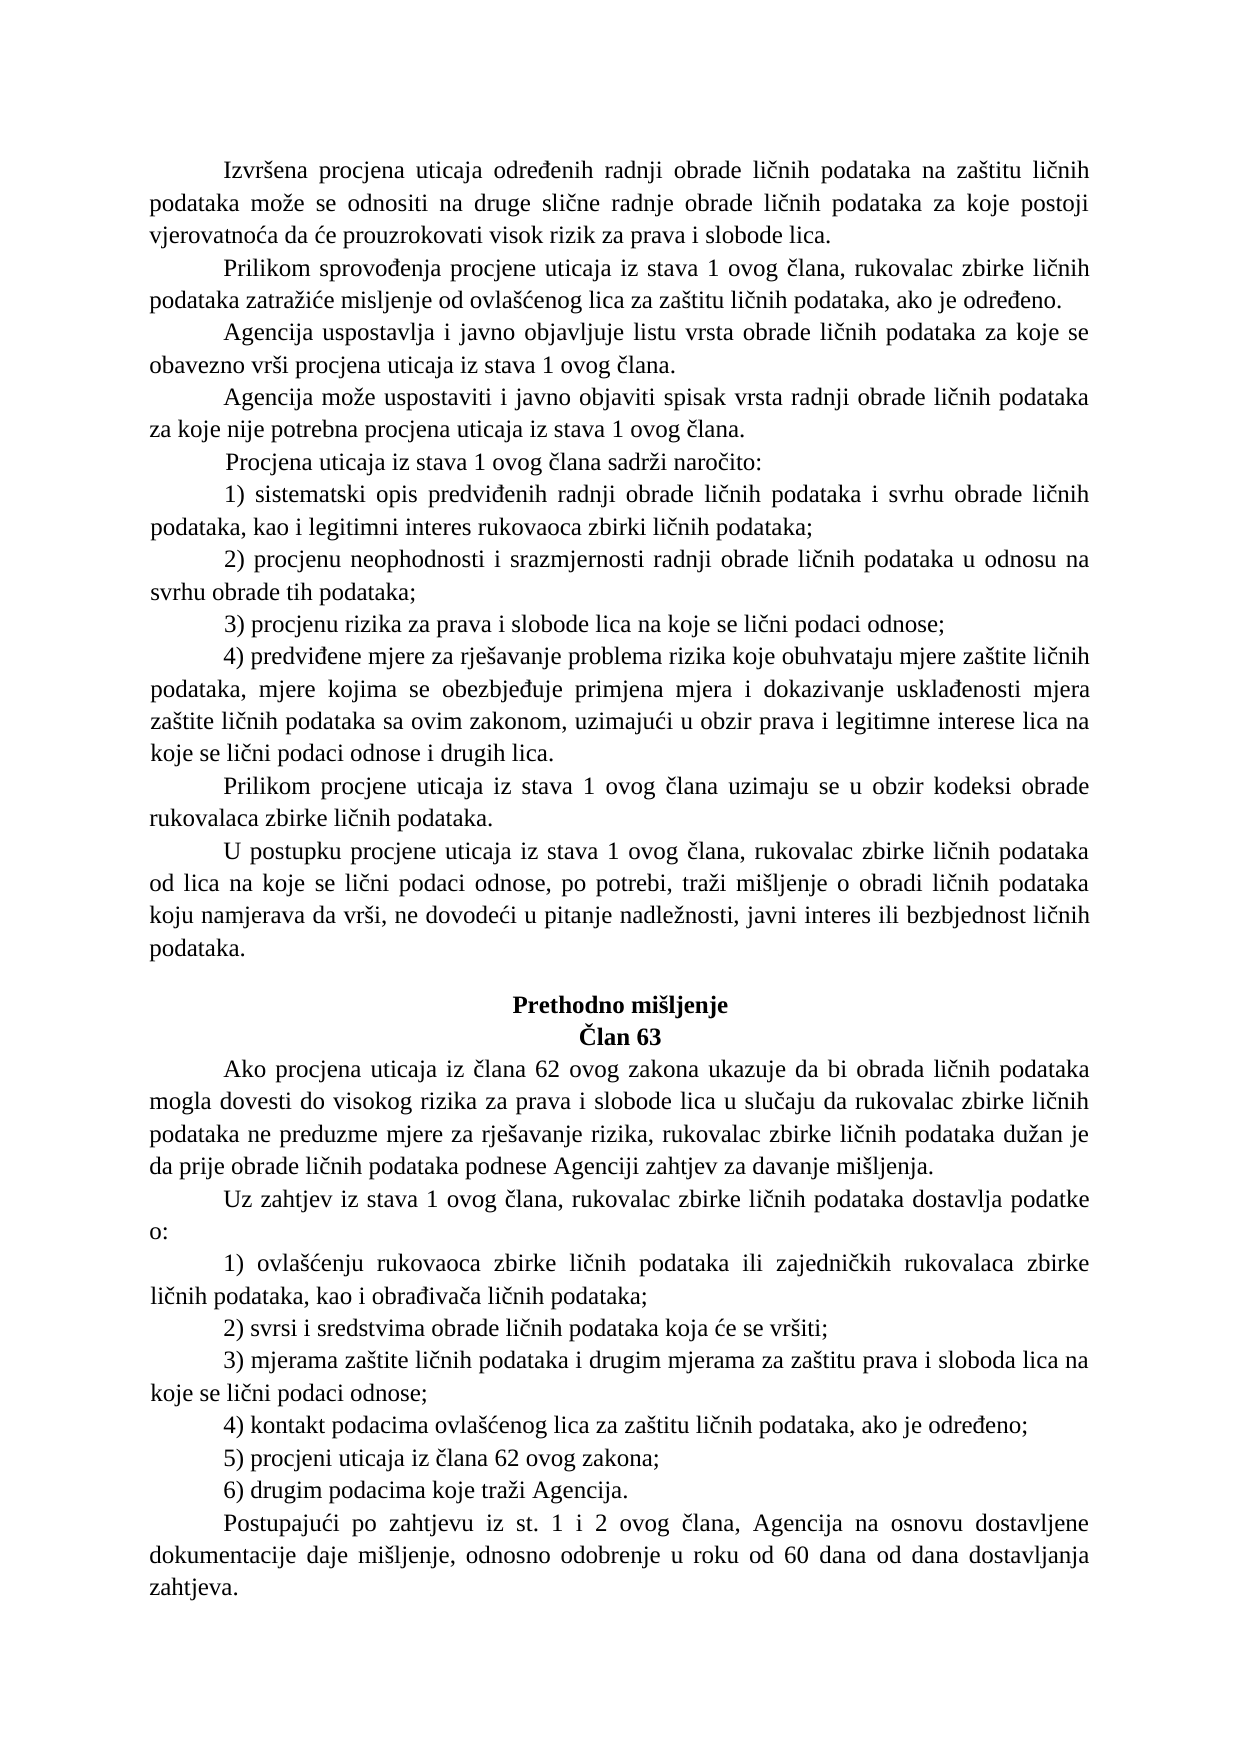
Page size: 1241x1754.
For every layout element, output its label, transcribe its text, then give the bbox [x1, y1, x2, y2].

text Agencija uspostavlja i javno objavljuje listu vrsta obrade ličnih podataka za koje se obavezno vrši procjena uticaja iz stava 1 ovog člana. [149, 317, 1091, 378]
text Ako procjena uticaja iz člana 62 ovog zakona ukazuje da bi obrada ličnih podataka mogla dovesti do visokog rizika za prava i slobode lica u slučaju da rukovalac zbirke ličnih podataka ne preduzme mjere za rješavanje rizika, rukovalac zbirke ličnih podataka dužan je da prije obrade ličnih podataka podnese Agenciji zahtjev za davanje mišljenja. [149, 1054, 1091, 1180]
text 4) kontakt podacima ovlašćenog lica za zaštitu ličnih podataka, ako je određeno; [150, 1410, 1091, 1439]
text 3) mjerama zaštite ličnih podataka i drugim mjerama za zaštitu prava i sloboda lica na koje se lični podaci odnose; [150, 1346, 1091, 1407]
text U postupku procjene uticaja iz stava 1 ovog člana, rukovalac zbirke ličnih podataka od lica na koje se lični podaci odnose, po potrebi, traži mišljenje o obradi ličnih podataka koju namjerava da vrši, ne dovodeći u pitanje nadležnosti, javni interes ili bezbjednost ličnih podataka. [149, 836, 1091, 962]
text Postupajući po zahtjevu iz st. 1 i 2 ovog člana, Agencija na osnovu dostavljene dokumentacije daje mišljenje, odnosno odobrenje u roku od 60 dana od dana dostavljanja zahtjeva. [149, 1508, 1091, 1601]
text 3) procjenu rizika za prava i slobode lica na koje se lični podaci odnose; [150, 609, 1091, 638]
text Izvršena procjena uticaja određenih radnji obrade ličnih podataka na zaštitu ličnih podataka može se odnositi na druge slične radnje obrade ličnih podataka za koje postoji vjerovatnoća da će prouzrokovati visok rizik za prava i slobode lica. [149, 155, 1091, 249]
text Agencija može uspostaviti i javno objaviti spisak vrsta radnji obrade ličnih podataka za koje nije potrebna procjena uticaja iz stava 1 ovog člana. [149, 382, 1091, 443]
text 1) sistematski opis predviđenih radnji obrade ličnih podataka i svrhu obrade ličnih podataka, kao i legitimni interes rukovaoca zbirki ličnih podataka; [150, 479, 1091, 541]
text Prilikom sprovođenja procjene uticaja iz stava 1 ovog člana, rukovalac zbirke ličnih podataka zatražiće misljenje od ovlašćenog lica za zaštitu ličnih podataka, ako je određeno. [149, 253, 1091, 314]
text 4) predviđene mjere za rješavanje problema rizika koje obuhvataju mjere zaštite ličnih podataka, mjere kojima se obezbjeđuje primjena mjera i dokazivanje usklađenosti mjera zaštite ličnih podataka sa ovim zakonom, uzimajući u obzir prava i legitimne interese lica na koje se lični podaci odnose i drugih lica. [150, 641, 1091, 767]
text Član 63 [241, 1022, 999, 1051]
text Prethodno mišljenje [241, 990, 999, 1019]
text 5) procjeni uticaja iz člana 62 ovog zakona; [150, 1443, 1091, 1472]
text 1) ovlašćenju rukovaoca zbirke ličnih podataka ili zajedničkih rukovalaca zbirke ličnih podataka, kao i obrađivača ličnih podataka; [150, 1248, 1091, 1309]
text Procjena uticaja iz stava 1 ovog člana sadrži naročito: [225, 447, 1091, 476]
text Prilikom procjene uticaja iz stava 1 ovog člana uzimaju se u obzir kodeksi obrade rukovalaca zbirke ličnih podataka. [149, 771, 1091, 832]
text 2) procjenu neophodnosti i srazmjernosti radnji obrade ličnih podataka u odnosu na svrhu obrade tih podataka; [150, 544, 1091, 605]
text 6) drugim podacima koje traži Agencija. [150, 1475, 1091, 1504]
text Uz zahtjev iz stava 1 ovog člana, rukovalac zbirke ličnih podataka dostavlja podatke o: [149, 1184, 1091, 1245]
text 2) svrsi i sredstvima obrade ličnih podataka koja će se vršiti; [150, 1313, 1091, 1342]
